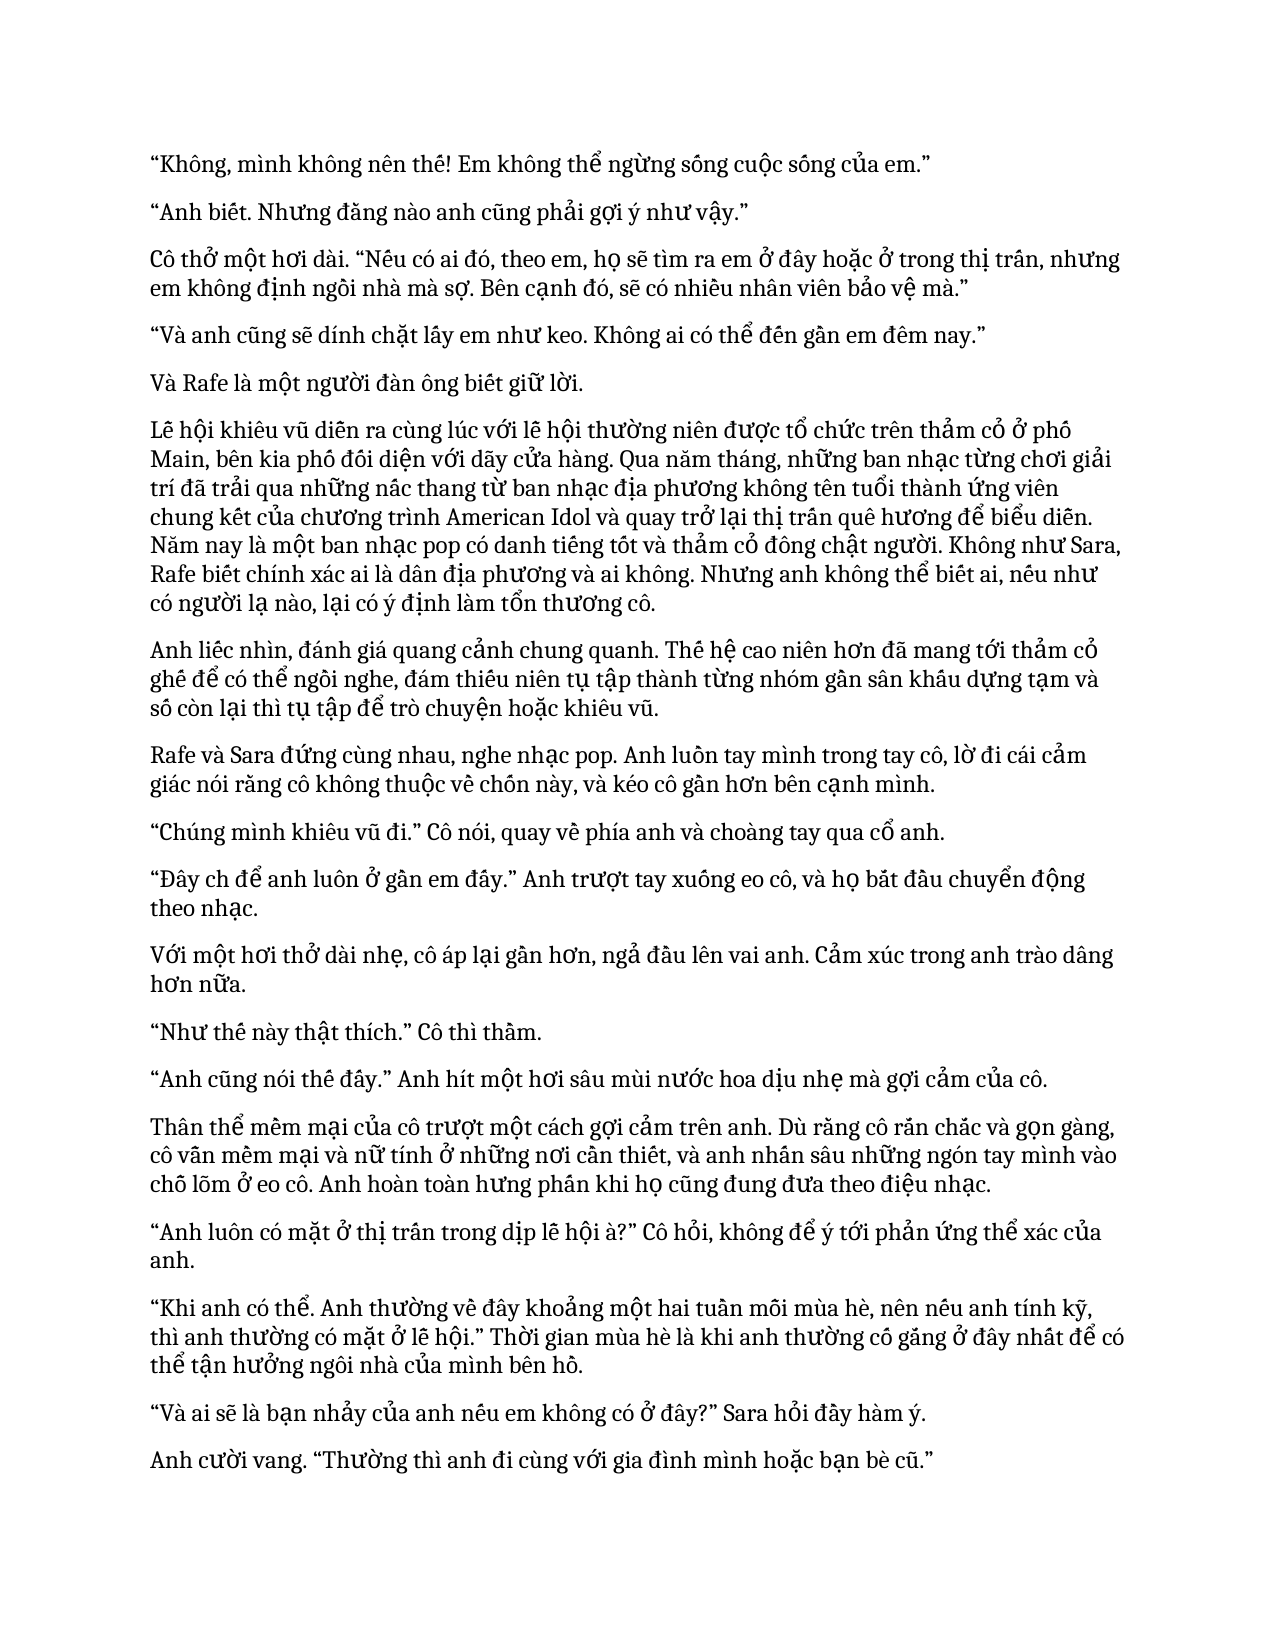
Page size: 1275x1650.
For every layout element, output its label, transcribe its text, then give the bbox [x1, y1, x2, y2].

text Lễ hội khiêu vũ diễn ra cùng lúc với lễ hội thường niên được tổ chức trên thảm cỏ ở phố Main, bên kia phố đối diện với dãy cửa hàng. Qua năm tháng, những ban nhạc từng chơi giải trí đã trải qua những nấc thang từ ban nhạc địa phương không tên tuổi thành ứng viên chung kết của chương trình American Idol và quay trở lại thị trấn quê hương để biểu diễn. Năm nay là một ban nhạc pop có danh tiếng tốt và thảm cỏ đông chật người. Không như Sara, Rafe biết chính xác ai là dân địa phương và ai không. Nhưng anh không thể biết ai, nếu như có người lạ nào, lại có ý định làm tổn thương cô. [150, 416, 1125, 617]
text “Khi anh có thể. Anh thường về đây khoảng một hai tuần mỗi mùa hè, nên nếu anh tính kỹ, thì anh thường có mặt ở lễ hội.” Thời gian mùa hè là khi anh thường cố gắng ở đây nhất để có thể tận hưởng ngôi nhà của mình bên hồ. [150, 1294, 1125, 1380]
text Rafe và Sara đứng cùng nhau, nghe nhạc pop. Anh luồn tay mình trong tay cô, lờ đi cái cảm giác nói rằng cô không thuộc về chốn này, và kéo cô gần hơn bên cạnh mình. [150, 741, 1125, 799]
text “Không, mình không nên thế! Em không thể ngừng sống cuộc sống của em.” [150, 150, 1125, 179]
text Anh cười vang. “Thường thì anh đi cùng với gia đình mình hoặc bạn bè cũ.” [150, 1446, 1125, 1475]
text Anh liếc nhìn, đánh giá quang cảnh chung quanh. Thế hệ cao niên hơn đã mang tới thảm cỏ ghế để có thể ngồi nghe, đám thiếu niên tụ tập thành từng nhóm gần sân khấu dựng tạm và số còn lại thì tụ tập để trò chuyện hoặc khiêu vũ. [150, 636, 1125, 722]
text “Như thế này thật thích.” Cô thì thầm. [150, 1017, 1125, 1046]
text “Anh luôn có mặt ở thị trấn trong dịp lễ hội à?” Cô hỏi, không để ý tới phản ứng thể xác của anh. [150, 1217, 1125, 1275]
text Và Rafe là một người đàn ông biết giữ lời. [150, 369, 1125, 397]
text “Và anh cũng sẽ dính chặt lấy em như keo. Không ai có thể đến gần em đêm nay.” [150, 321, 1125, 350]
text Thân thể mềm mại của cô trượt một cách gợi cảm trên anh. Dù rằng cô rắn chắc và gọn gàng, cô vẫn mềm mại và nữ tính ở những nơi cần thiết, và anh nhấn sâu những ngón tay mình vào chỗ lõm ở eo cô. Anh hoàn toàn hưng phấn khi họ cũng đung đưa theo điệu nhạc. [150, 1112, 1125, 1199]
text “Anh biết. Nhưng đằng nào anh cũng phải gợi ý như vậy.” [150, 197, 1125, 226]
text “Đây ch để anh luôn ở gần em đấy.” Anh trượt tay xuống eo cô, và họ bắt đầu chuyển động theo nhạc. [150, 865, 1125, 922]
text “Và ai sẽ là bạn nhảy của anh nếu em không có ở đây?” Sara hỏi đầy hàm ý. [150, 1399, 1125, 1427]
text Với một hơi thở dài nhẹ, cô áp lại gần hơn, ngả đầu lên vai anh. Cảm xúc trong anh trào dâng hơn nữa. [150, 941, 1125, 999]
text “Anh cũng nói thế đấy.” Anh hít một hơi sâu mùi nước hoa dịu nhẹ mà gợi cảm của cô. [150, 1065, 1125, 1094]
text Cô thở một hơi dài. “Nếu có ai đó, theo em, họ sẽ tìm ra em ở đây hoặc ở trong thị trấn, nhưng em không định ngồi nhà mà sợ. Bên cạnh đó, sẽ có nhiều nhân viên bảo vệ mà.” [150, 245, 1125, 302]
text “Chúng mình khiêu vũ đi.” Cô nói, quay về phía anh và choàng tay qua cổ anh. [150, 817, 1125, 846]
